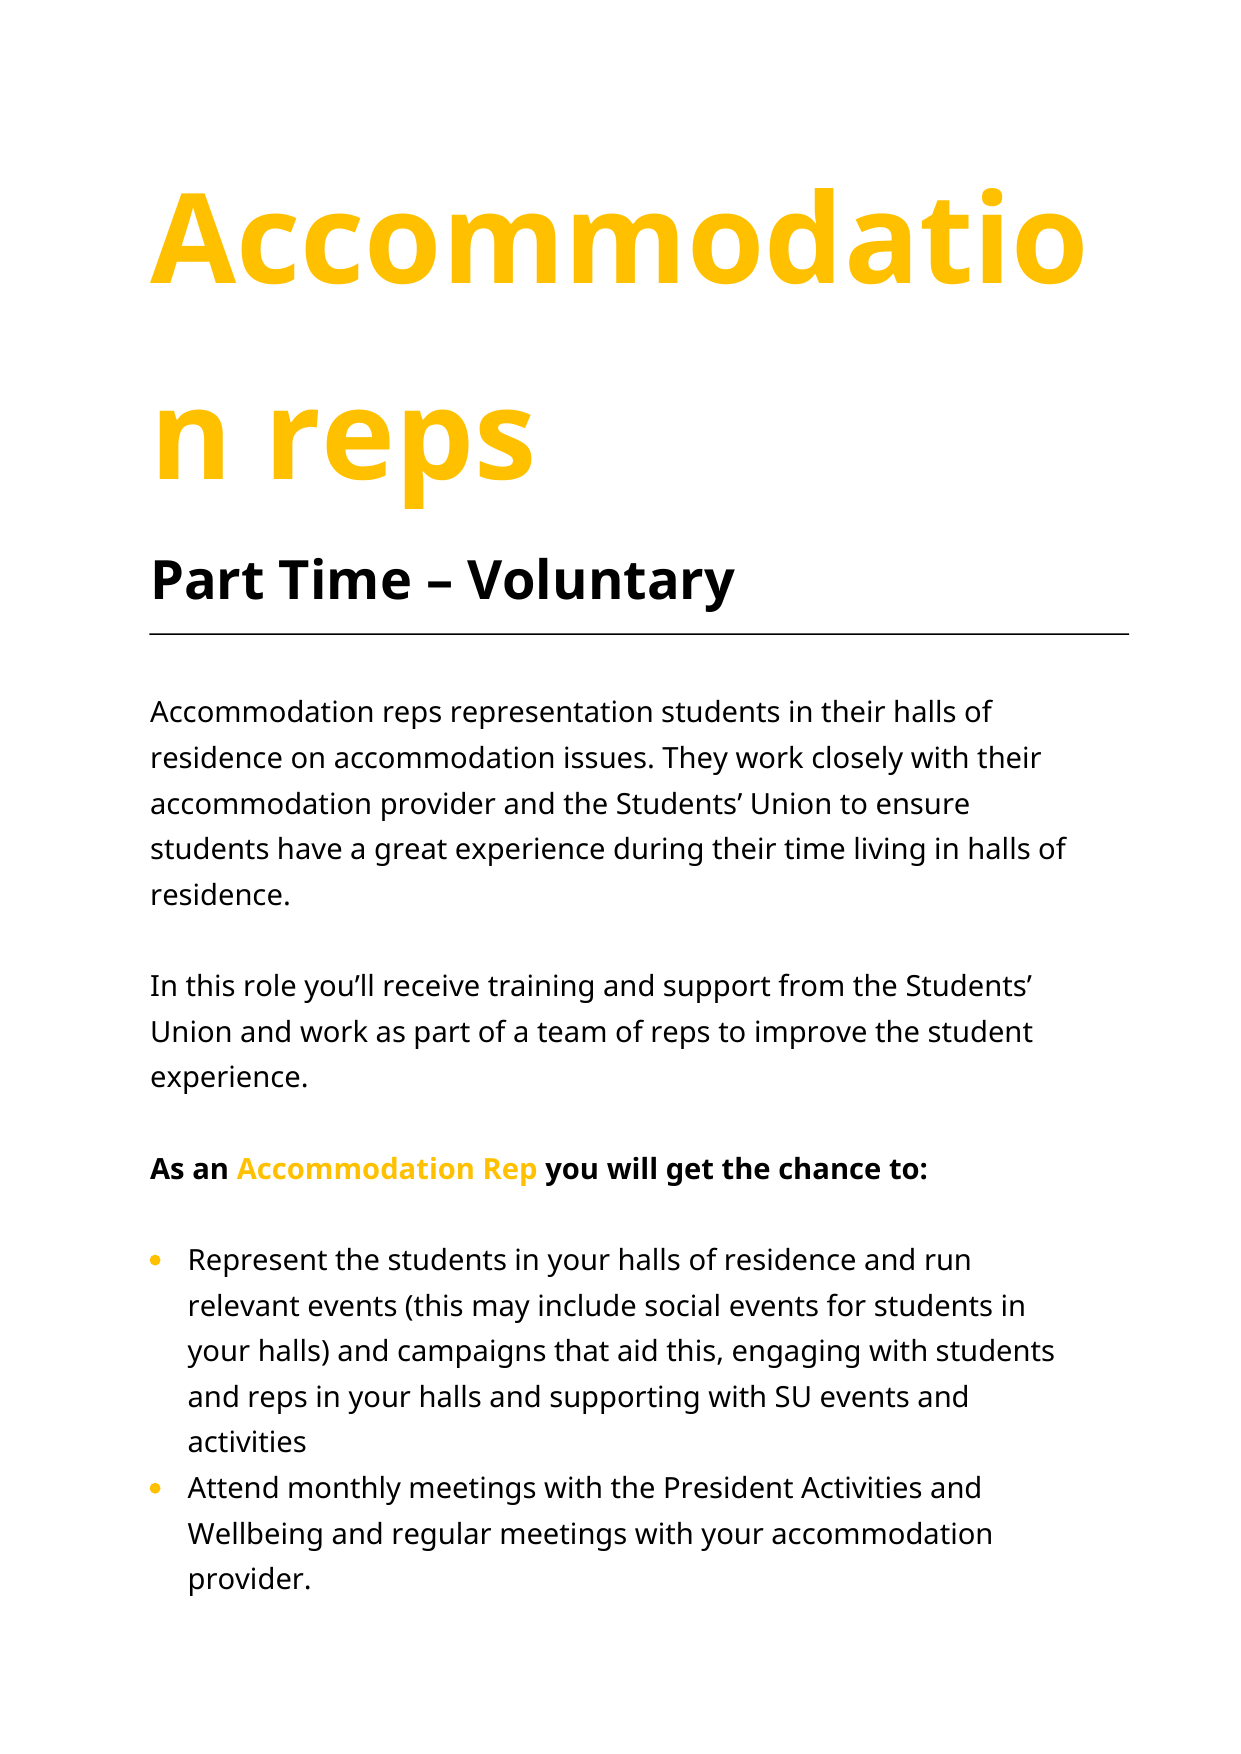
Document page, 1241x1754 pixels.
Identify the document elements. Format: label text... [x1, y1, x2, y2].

text Accommodation reps [150, 150, 1090, 516]
text In this role you’ll receive training and support from the Students’ Union and work as part of a team of reps to improve the student experience. [150, 965, 1090, 1096]
text Accommodation reps representation students in their halls of residence on accommodation issues. They work closely with their accommodation provider and the Students’ Union to ensure students have a great experience during their time living in halls of residence. [150, 692, 1090, 914]
text As an Accommodation Rep you will get the chance to: [150, 1148, 1090, 1188]
list Attend monthly meetings with the President Activities and Wellbeing and regular meetings with your accommodation provider. [150, 1467, 1090, 1598]
list Represent the students in your halls of residence and run relevant events (this may include social events for students in your halls) and campaigns that aid this, engaging with students and reps in your halls and supporting with SU events and activities [150, 1239, 1090, 1461]
text Part Time – Voluntary [150, 542, 1090, 615]
